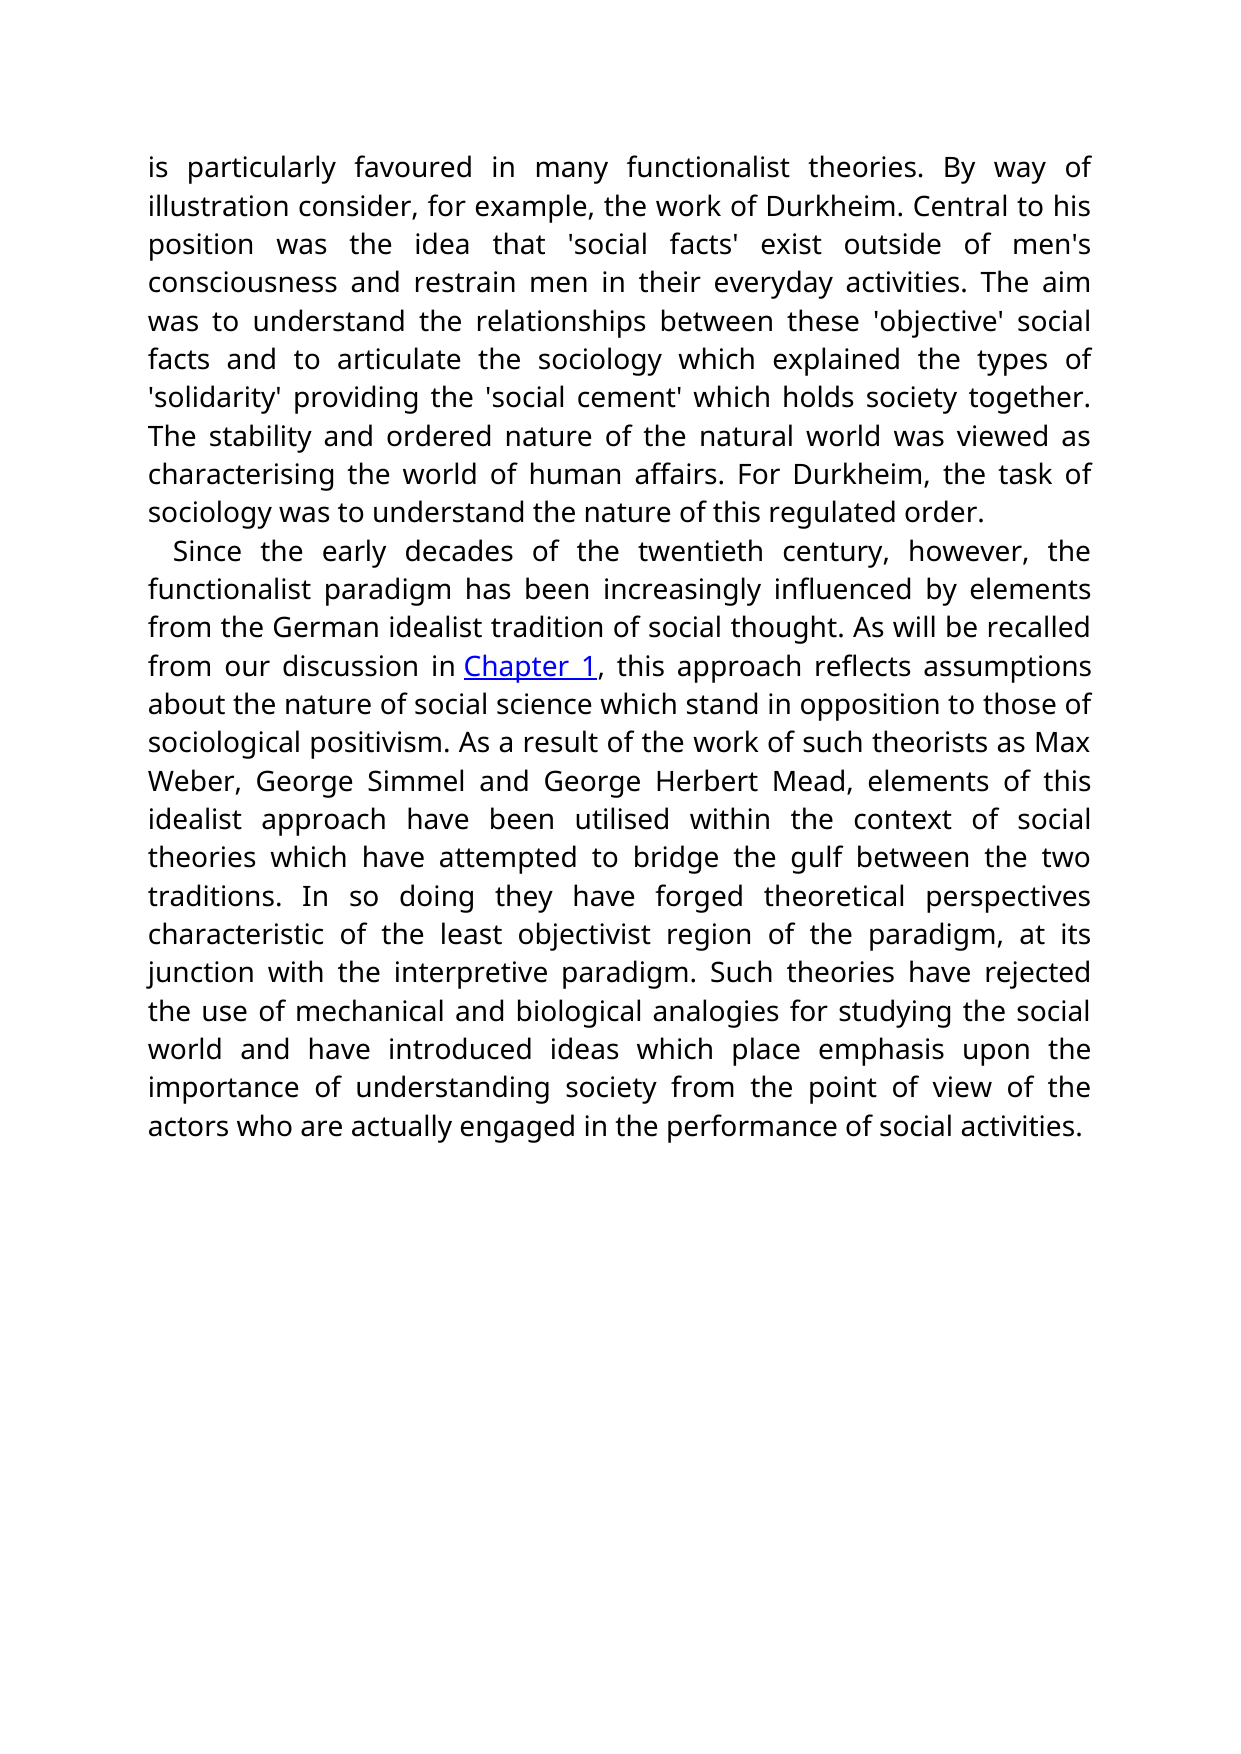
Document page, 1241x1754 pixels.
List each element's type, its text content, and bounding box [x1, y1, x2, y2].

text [148, 148, 1093, 531]
text Since the early decades of the twentieth century, however, the functionalist paradigm has been increasingly influenced by elements from the German idealist tradition of social thought. As will be recalled from our discussion in Chapter 1, this approach reflects assumptions about the nature of social science which stand in opposition to those of sociological positivism. As a result of the work of such theorists as Max Weber, George Simmel and George Herbert Mead, elements of this idealist approach have been utilised within the context of social theories which have attempted to bridge the gulf between the two traditions. In so doing they have forged theoretical perspectives characteristic of the least objectivist region of the paradigm, at its junction with the interpretive paradigm. Such theories have rejected the use of mechanical and biological analogies for studying the social world and have introduced ideas which place emphasis upon the importance of understanding society from the point of view of the actors who are actually engaged in the performance of social activities. [148, 531, 1093, 1144]
